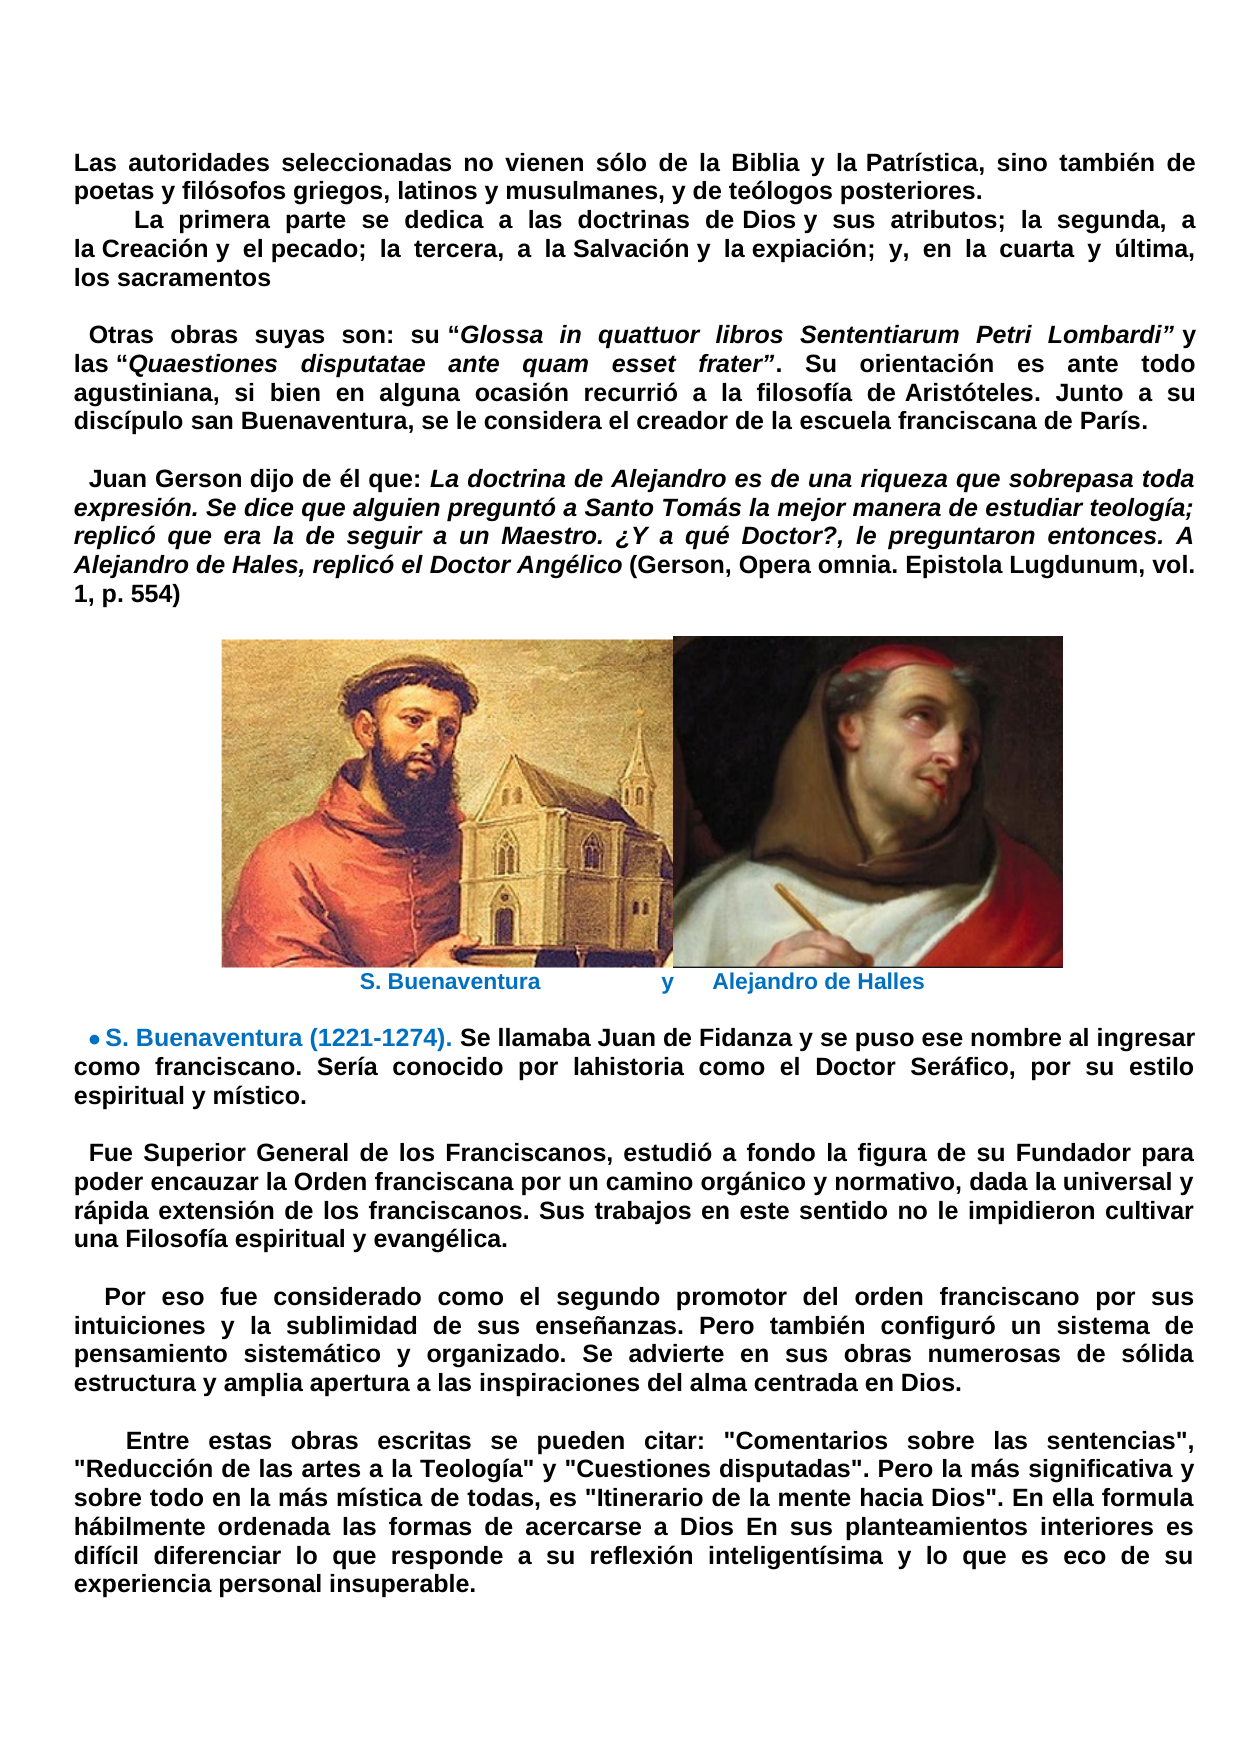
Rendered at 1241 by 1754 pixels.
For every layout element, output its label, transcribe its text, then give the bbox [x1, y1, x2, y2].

text • S. Buenaventura (1221-1274). Se llamaba Juan de Fidanza y se puso ese nombre al ingresar como franciscano. Sería conocido por lahistoria como el Doctor Seráfico, por su estilo espiritual y místico. [74, 1023, 1196, 1109]
text Entre estas obras escritas se pueden citar: "Comentarios sobre las sentencias", "Reducción de las artes a la Teología" y "Cuestiones disputadas". Pero la más significativa y sobre todo en la más mística de todas, es "Itinerario de la mente hacia Dios". En ella formula hábilmente ordenada las formas de acercarse a Dios En sus planteamientos interiores es difícil diferenciar lo que responde a su reflexión inteligentísima y lo que es eco de su experiencia personal insuperable. [74, 1426, 1196, 1598]
text Juan Gerson dijo de él que: La doctrina de Alejandro es de una riqueza que sobrepasa toda expresión. Se dice que alguien preguntó a Santo Tomás la mejor manera de estudiar teología; replicó que era la de seguir a un Maestro. ¿Y a qué Doctor?, le preguntaron entonces. A Alejandro de Hales, replicó el Doctor Angélico (Gerson, Opera omnia. Epistola Lugdunum, vol. 1, p. 554) [74, 464, 1196, 608]
text Otras obras suyas son: su “Glossa in quattuor libros Sententiarum Petri Lombardi” y las “Quaestiones disputatae ante quam esset frater”. Su orientación es ante todo agustiniana, si bien en alguna ocasión recurrió a la filosofía de Aristóteles. Junto a su discípulo san Buenaventura, se le considera el creador de la escuela franciscana de París. [74, 320, 1196, 435]
text S. Buenaventura y Alejandro de Halles [74, 968, 1196, 994]
text La primera parte se dedica a las doctrinas de Dios y sus atributos; la segunda, a la Creación y el pecado; la tercera, a la Salvación y la expiación; y, en la cuarta y última, los sacramentos [74, 205, 1196, 291]
text Fue Superior General de los Franciscanos, estudió a fondo la figura de su Fundador para poder encauzar la Orden franciscana por un camino orgánico y normativo, dada la universal y rápida extensión de los franciscanos. Sus trabajos en este sentido no le impidieron cultivar una Filosofía espiritual y evangélica. [74, 1138, 1196, 1253]
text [74, 148, 1196, 205]
picture [221, 636, 1063, 968]
text Por eso fue considerado como el segundo promotor del orden franciscano por sus intuiciones y la sublimidad de sus enseñanzas. Pero también configuró un sistema de pensamiento sistemático y organizado. Se advierte en sus obras numerosas de sólida estructura y amplia apertura a las inspiraciones del alma centrada en Dios. [74, 1282, 1196, 1397]
